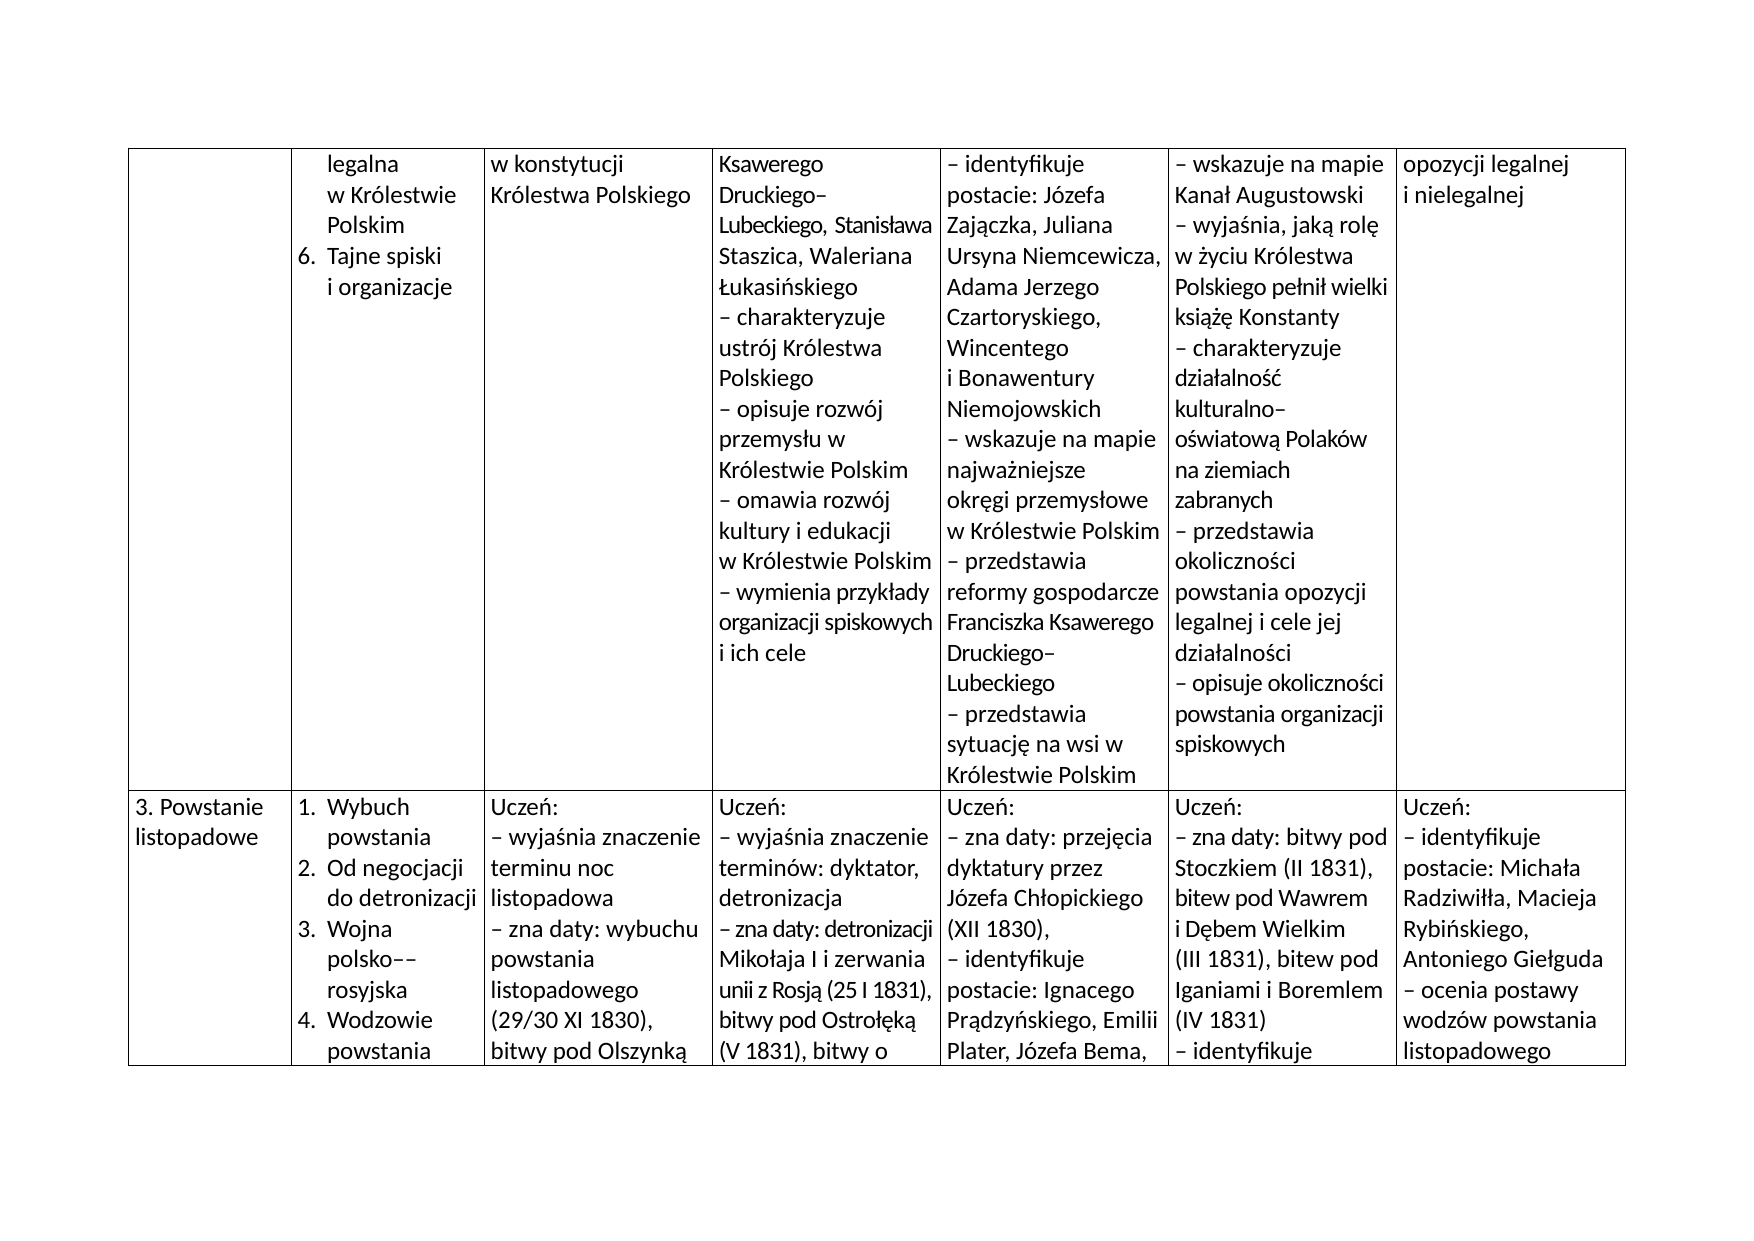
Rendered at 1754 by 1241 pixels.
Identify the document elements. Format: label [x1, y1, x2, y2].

table_cell [292, 149, 484, 789]
table_cell [941, 791, 1168, 1065]
table_cell [1397, 149, 1625, 789]
table_cell [713, 791, 940, 1065]
table_cell [1397, 791, 1625, 1065]
table_cell [1169, 149, 1396, 789]
table_cell [485, 149, 712, 789]
table_cell [485, 791, 712, 1065]
table_cell [129, 791, 291, 1065]
table_cell [129, 149, 291, 789]
table_cell [292, 791, 484, 1065]
table_cell [713, 149, 940, 789]
table_cell [1169, 791, 1396, 1065]
table_cell [941, 149, 1168, 789]
